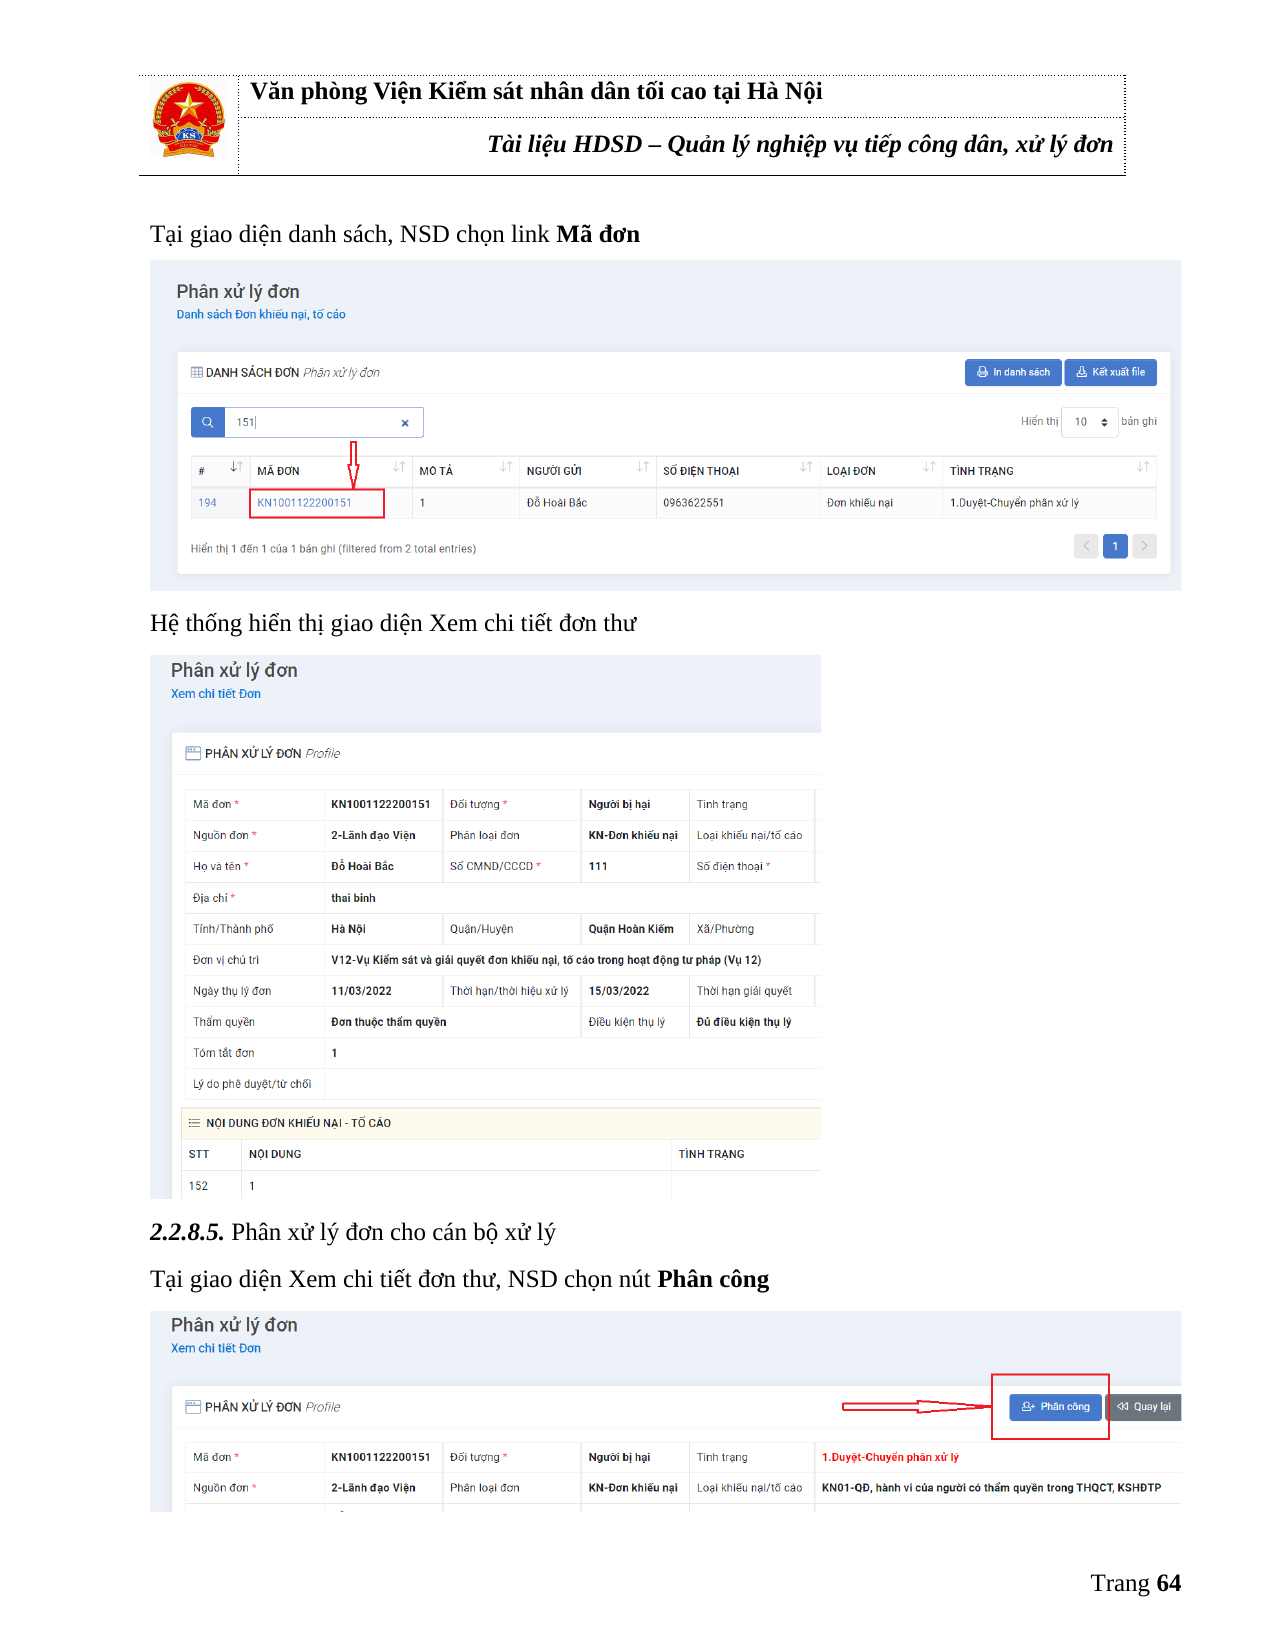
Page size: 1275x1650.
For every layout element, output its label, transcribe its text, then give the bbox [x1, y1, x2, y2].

picture [150, 80, 228, 158]
text Tại giao diện Xem chi tiết đơn thư, NSD chọn nút Phân công [150, 1264, 1181, 1293]
text Tại giao diện danh sách, NSD chọn link Mã đơn [150, 217, 1181, 248]
picture [150, 655, 822, 1199]
subtitle Phân xử lý đơn cho cán bộ xử lý [150, 1217, 1181, 1246]
text Hệ thống hiển thị giao diện Xem chi tiết đơn thư [150, 608, 1181, 637]
picture [150, 260, 1182, 591]
picture [150, 1311, 1182, 1512]
